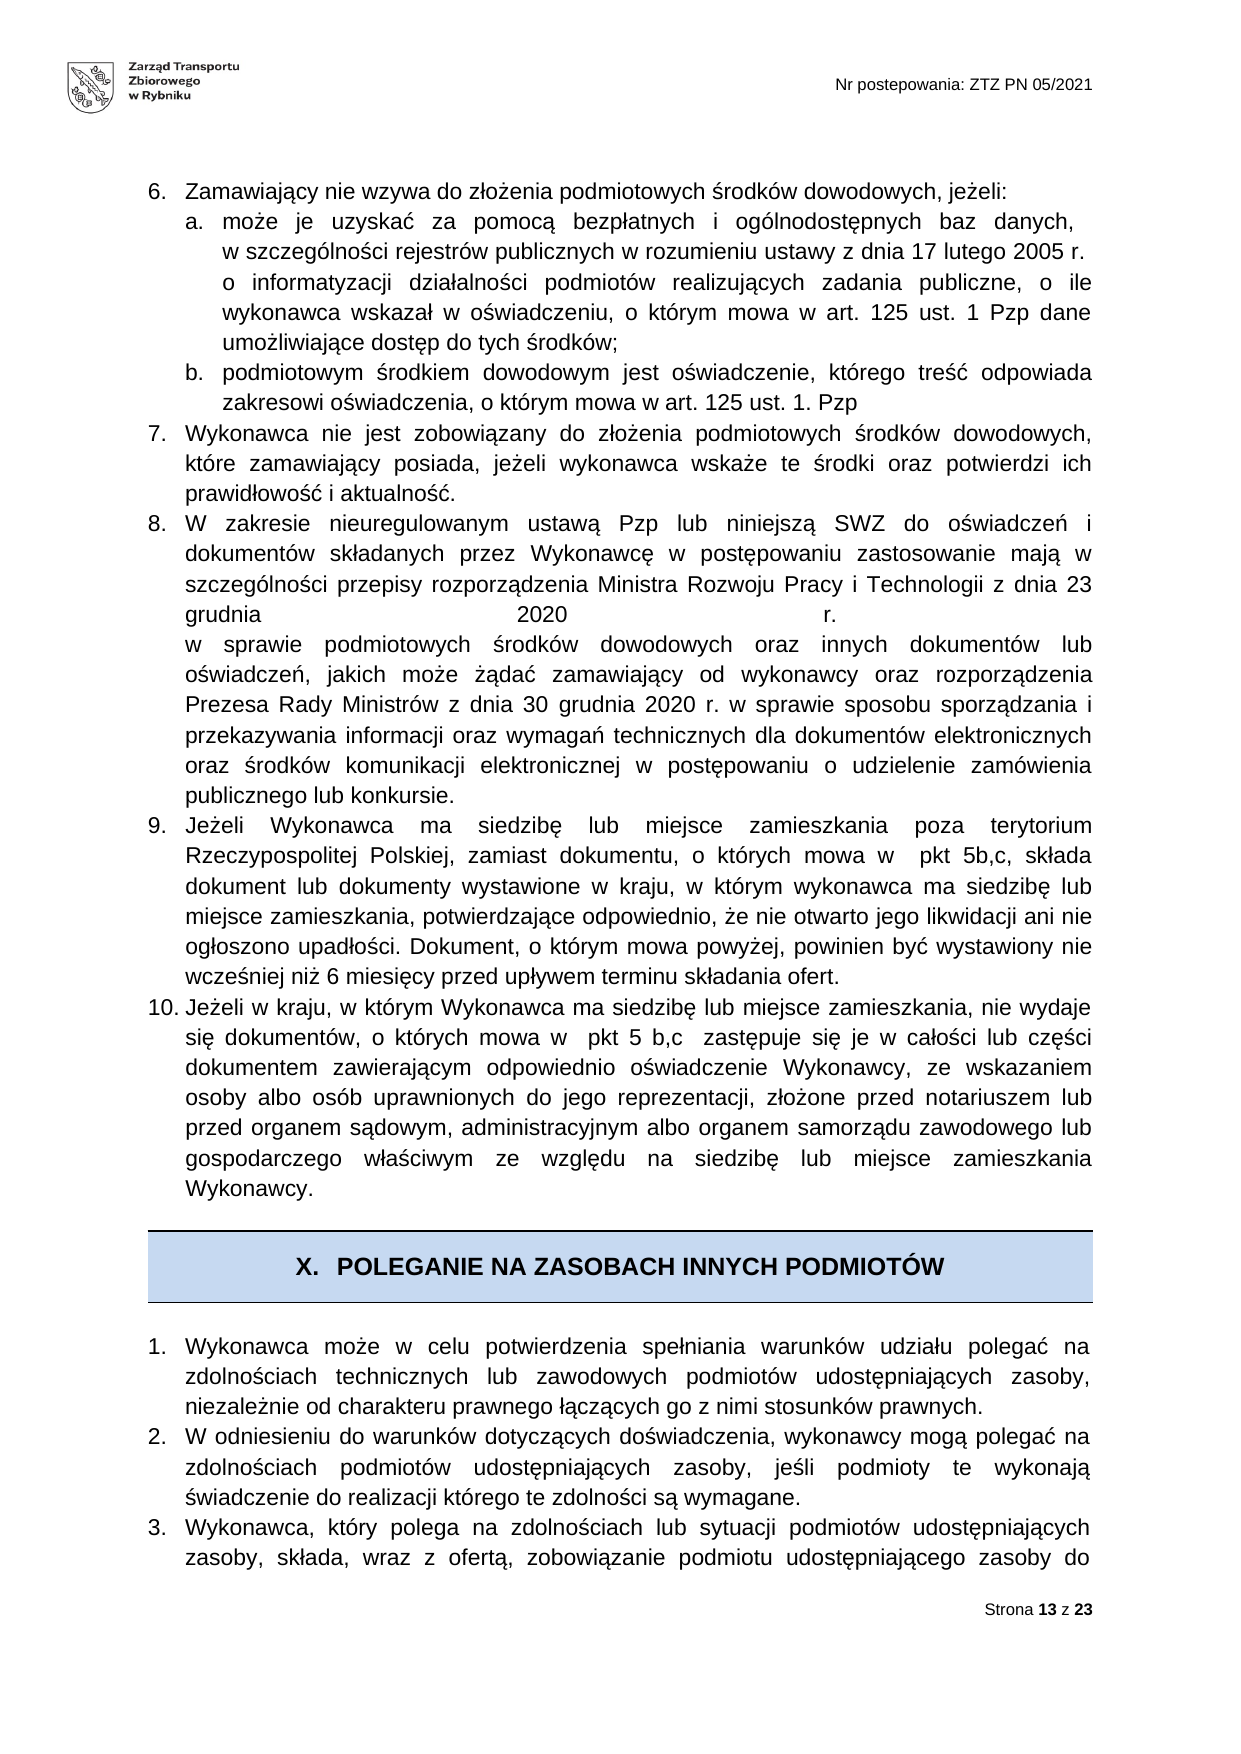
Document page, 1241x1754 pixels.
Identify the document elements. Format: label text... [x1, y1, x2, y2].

list podmiotowym środkiem dowodowym jest oświadczenie, którego treść odpowiada zakresowi oświadczenia, o którym mowa w art. 125 ust. 1. Pzp [185, 359, 1093, 416]
list W zakresie nieuregulowanym ustawą Pzp lub niniejszą SWZ do oświadczeń i dokumentów składanych przez Wykonawcę w postępowaniu zastosowanie mają w szczególności przepisy rozporządzenia Ministra Rozwoju Pracy i Technologii z dnia 23 grudnia 2020 r. w sprawie podmiotowych środków dowodowych oraz innych dokumentów lub oświadczeń, jakich może żądać zamawiający od wykonawcy oraz rozporządzenia Prezesa Rady Ministrów z dnia 30 grudnia 2020 r. w sprawie sposobu sporządzania i przekazywania informacji oraz wymagań technicznych dla dokumentów elektronicznych oraz środków komunikacji elektronicznej w postępowaniu o udzielenie zamówienia publicznego lub konkursie. [148, 510, 1093, 808]
list POLEGANIE NA ZASOBACH INNYCH PODMIOTÓW [148, 1232, 1093, 1302]
list Wykonawca nie jest zobowiązany do złożenia podmiotowych środków dowodowych, które zamawiający posiada, jeżeli wykonawca wskaże te środki oraz potwierdzi ich prawidłowość i aktualność. [148, 419, 1093, 506]
list Jeżeli Wykonawca ma siedzibę lub miejsce zamieszkania poza terytorium Rzeczypospolitej Polskiej, zamiast dokumentu, o których mowa w pkt 5b,c, składa dokument lub dokumenty wystawione w kraju, w którym wykonawca ma siedzibę lub miejsce zamieszkania, potwierdzające odpowiednio, że nie otwarto jego likwidacji ani nie ogłoszono upadłości. Dokument, o którym mowa powyżej, powinien być wystawiony nie wcześniej niż 6 miesięcy przed upływem terminu składania ofert. [148, 812, 1093, 989]
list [148, 1514, 1091, 1571]
list W odniesieniu do warunków dotyczących doświadczenia, wykonawcy mogą polegać na zdolnościach podmiotów udostępniających zasoby, jeśli podmioty te wykonają świadczenie do realizacji którego te zdolności są wymagane. [148, 1423, 1091, 1510]
list Zamawiający nie wzywa do złożenia podmiotowych środków dowodowych, jeżeli: [148, 178, 1093, 204]
list Jeżeli w kraju, w którym Wykonawca ma siedzibę lub miejsce zamieszkania, nie wydaje się dokumentów, o których mowa w pkt 5 b,c zastępuje się je w całości lub części dokumentem zawierającym odpowiednio oświadczenie Wykonawcy, ze wskazaniem osoby albo osób uprawnionych do jego reprezentacji, złożone przed notariuszem lub przed organem sądowym, administracyjnym albo organem samorządu zawodowego lub gospodarczego właściwym ze względu na siedzibę lub miejsce zamieszkania Wykonawcy. [148, 993, 1093, 1201]
list może je uzyskać za pomocą bezpłatnych i ogólnodostępnych baz danych, w szczególności rejestrów publicznych w rozumieniu ustawy z dnia 17 lutego 2005 r. o informatyzacji działalności podmiotów realizujących zadania publiczne, o ile wykonawca wskazał w oświadczeniu, o którym mowa w art. 125 ust. 1 Pzp dane umożliwiające dostęp do tych środków; [185, 208, 1093, 355]
list Wykonawca może w celu potwierdzenia spełniania warunków udziału polegać na zdolnościach technicznych lub zawodowych podmiotów udostępniających zasoby, niezależnie od charakteru prawnego łączących go z nimi stosunków prawnych. [148, 1333, 1091, 1419]
picture [58, 51, 247, 117]
